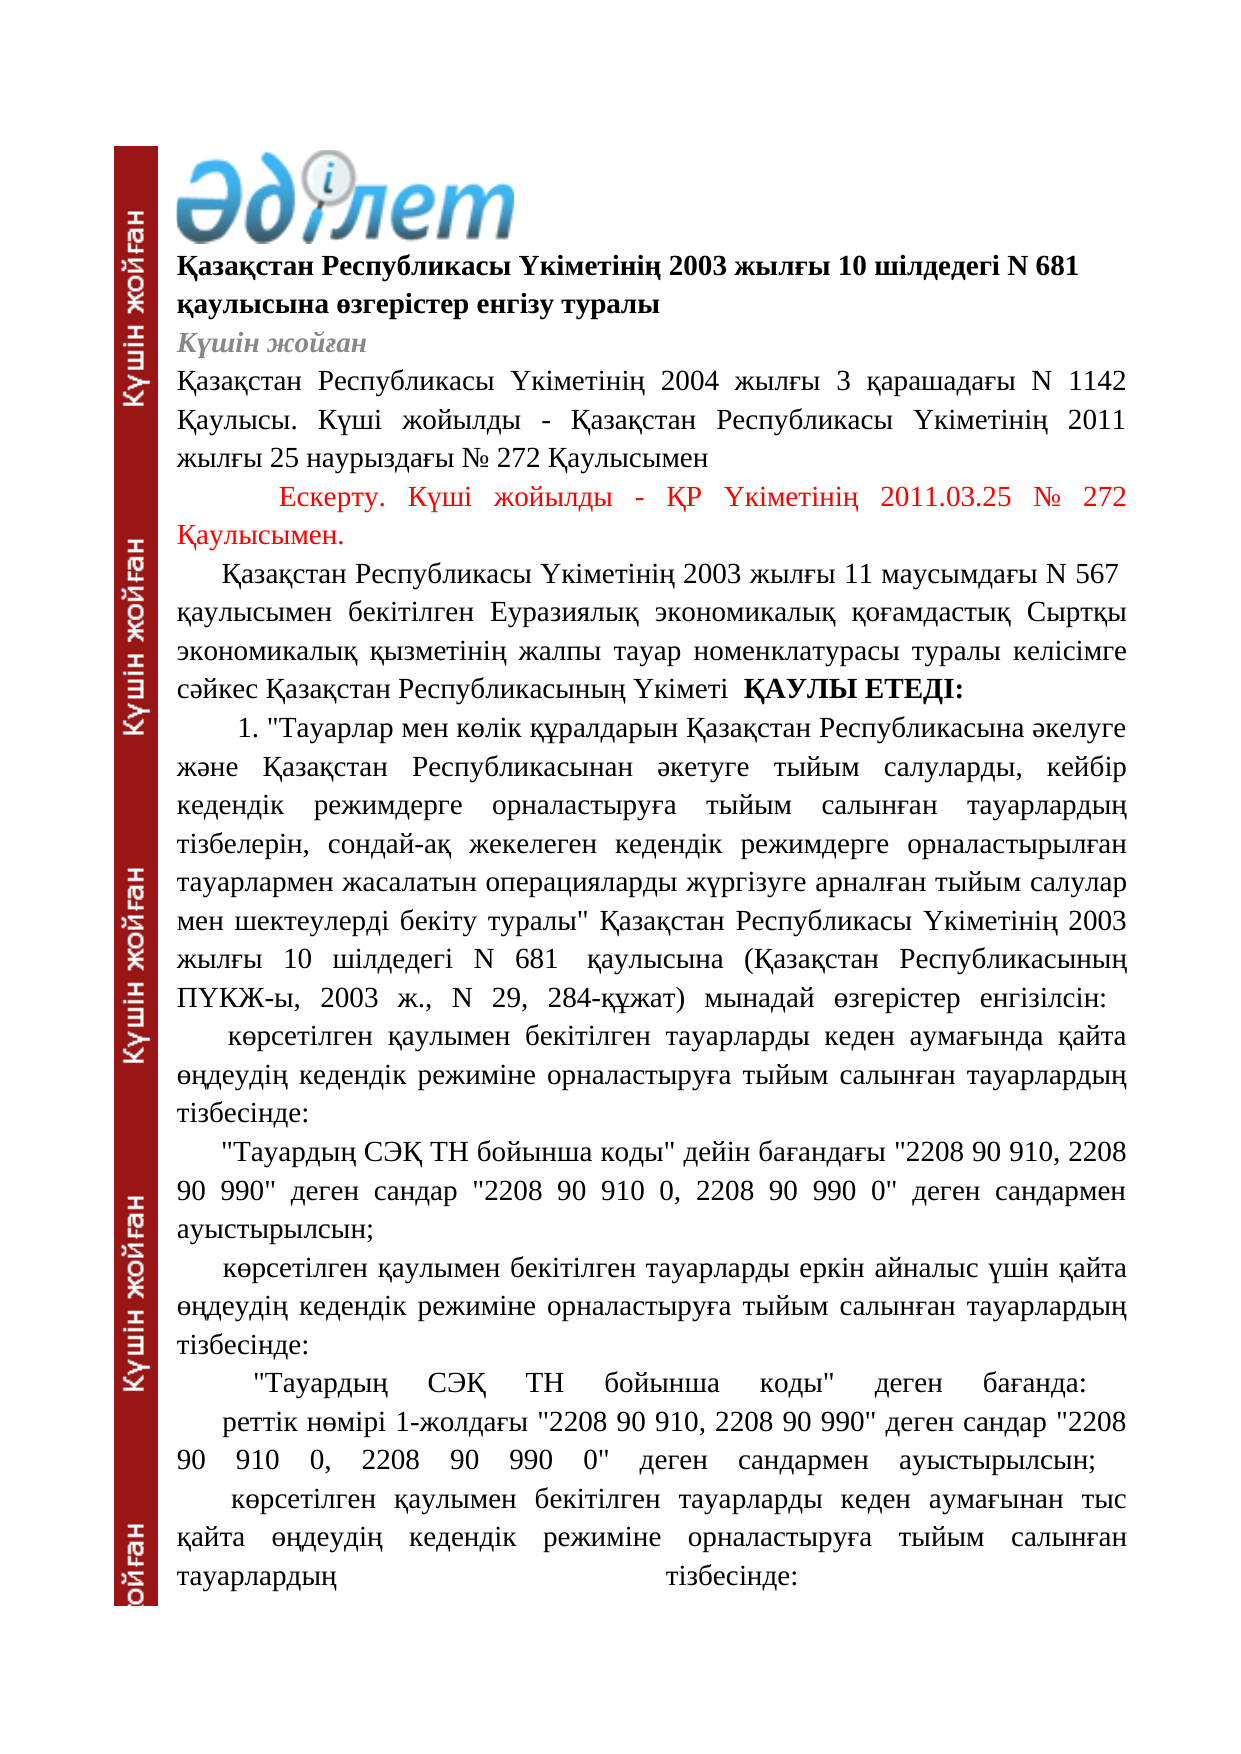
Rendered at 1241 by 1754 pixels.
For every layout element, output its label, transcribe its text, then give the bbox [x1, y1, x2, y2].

picture [114, 474, 158, 479]
text Қазақстан Республикасы Үкіметiнiң 2003 жылғы 10 шілдедегi N 681 қаулысына өзгерiстер енгiзу туралы [112, 248, 1128, 320]
picture [114, 320, 158, 325]
text Қазақстан Республикасы Үкiметiнiң 2003 жылғы 11 маусымдағы N 567 қаулысымен бекiтілген Еуразиялық экономикалық қоғамдастық Сыртқы экономикалық қызметiнiң жалпы тауар номенклатурасы туралы келiсiмге сәйкес Қазақстан Республикасының Үкiметi ҚАУЛЫ ЕТЕДI: [112, 556, 1128, 705]
picture [114, 358, 158, 363]
picture [114, 551, 158, 556]
picture [114, 705, 158, 710]
text Қазақстан Республикасы Үкіметінің 2004 жылғы 3 қарашадағы N 1142 Қаулысы. Күші жойылды - Қазақстан Республикасы Үкіметінің 2011 жылғы 25 наурыздағы № 272 Қаулысымен [112, 363, 1128, 474]
picture [114, 146, 158, 248]
picture [176, 150, 515, 244]
text Ескерту. Күші жойылды - ҚР Үкіметінің 2011.03.25 № 272 Қаулысымен. [112, 479, 1128, 551]
picture [114, 1592, 158, 1606]
text Күшін жойған [112, 325, 1128, 358]
